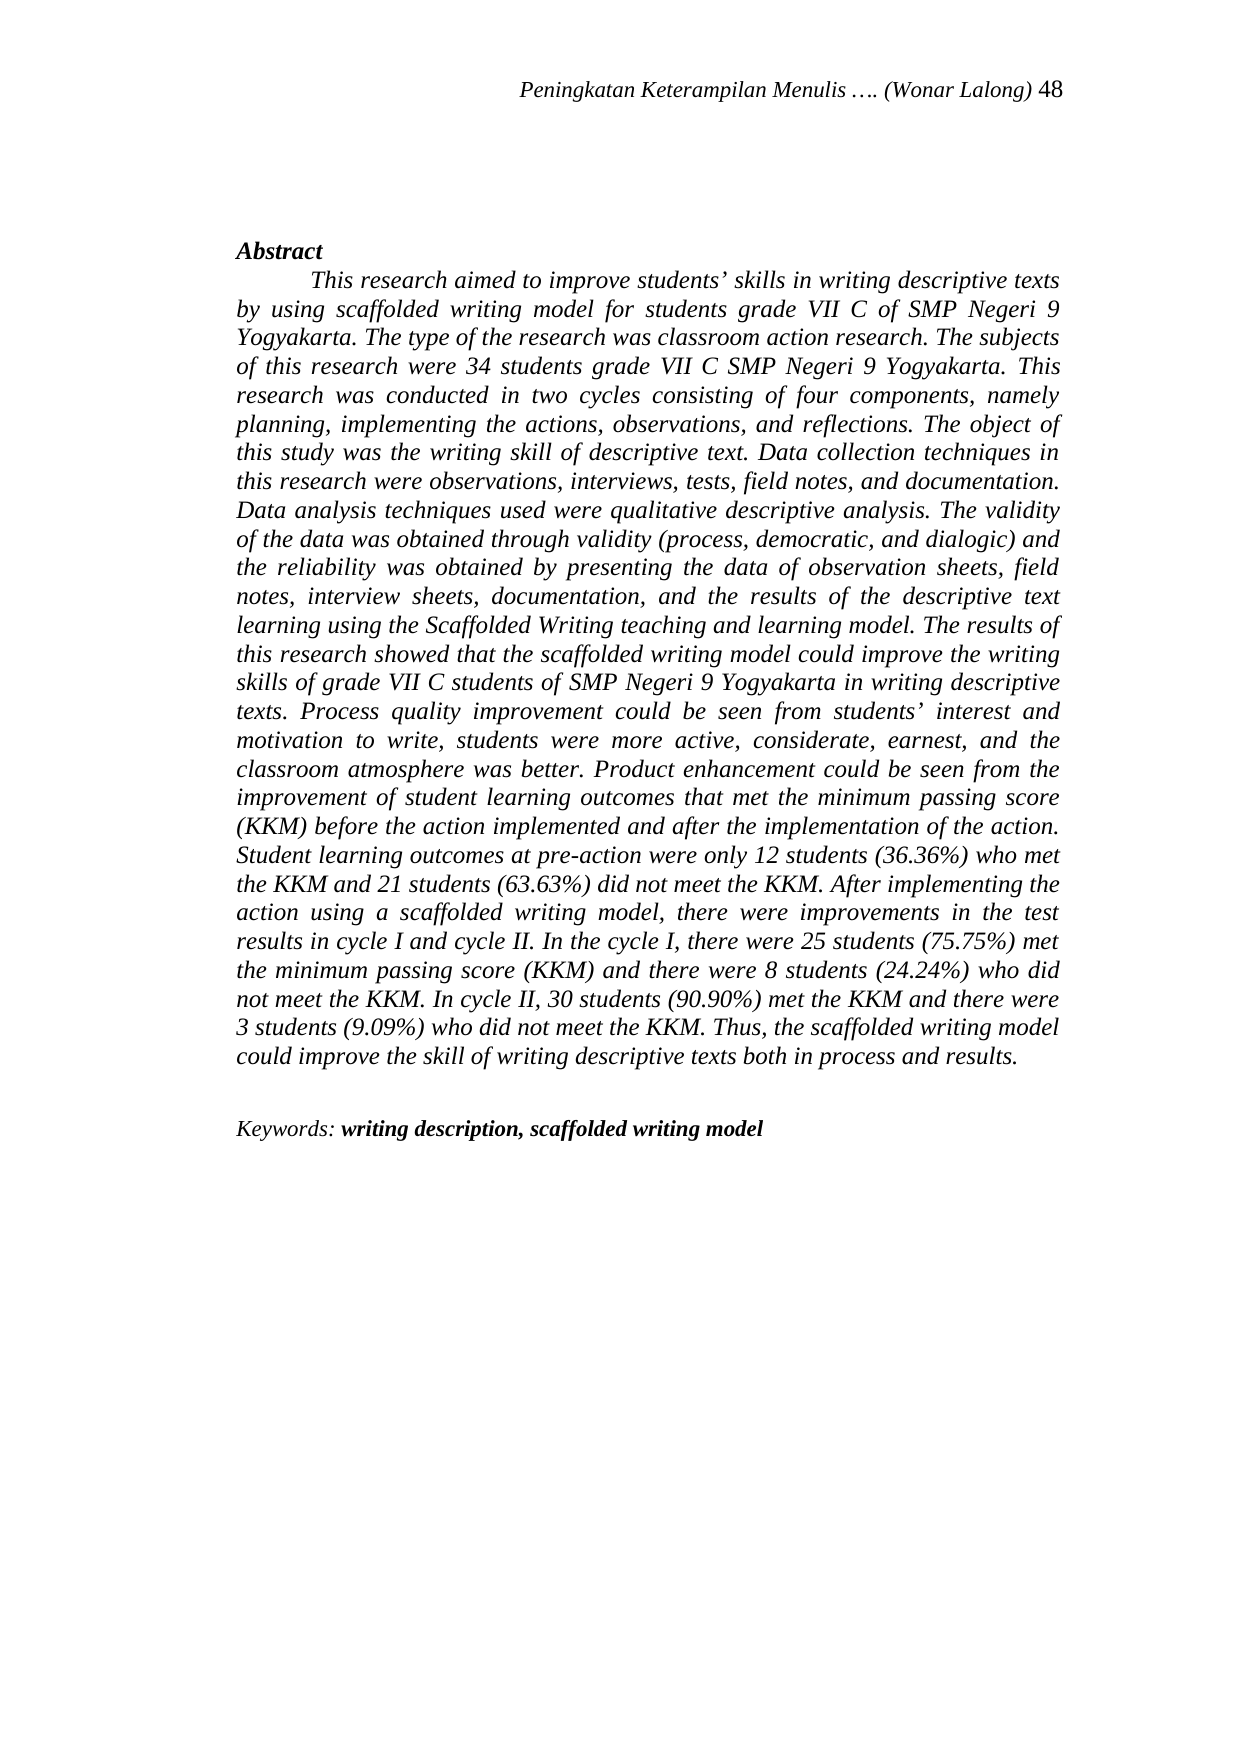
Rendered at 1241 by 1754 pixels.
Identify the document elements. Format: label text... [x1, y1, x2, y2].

text Keywords: writing description, scaffolded writing model [236, 1115, 1063, 1141]
text This research aimed to improve students’ skills in writing descriptive texts by using scaffolded writing model for students grade VII C of SMP Negeri 9 Yogyakarta. The type of the research was classroom action research. The subjects of this research were 34 students grade VII C SMP Negeri 9 Yogyakarta. This research was conducted in two cycles consisting of four components, namely planning, implementing the actions, observations, and reflections. The object of this study was the writing skill of descriptive text. Data collection techniques in this research were observations, interviews, tests, field notes, and documentation. Data analysis techniques used were qualitative descriptive analysis. The validity of the data was obtained through validity (process, democratic, and dialogic) and the reliability was obtained by presenting the data of observation sheets, field notes, interview sheets, documentation, and the results of the descriptive text learning using the Scaffolded Writing teaching and learning model. The results of this research showed that the scaffolded writing model could improve the writing skills of grade VII C students of SMP Negeri 9 Yogyakarta in writing descriptive texts. Process quality improvement could be seen from students’ interest and motivation to write, students were more active, considerate, earnest, and the classroom atmosphere was better. Product enhancement could be seen from the improvement of student learning outcomes that met the minimum passing score (KKM) before the action implemented and after the implementation of the action. Student learning outcomes at pre-action were only 12 students (36.36%) who met the KKM and 21 students (63.63%) did not meet the KKM. After implementing the action using a scaffolded writing model, there were improvements in the test results in cycle I and cycle II. In the cycle I, there were 25 students (75.75%) met the minimum passing score (KKM) and there were 8 students (24.24%) who did not meet the KKM. In cycle II, 30 students (90.90%) met the KKM and there were 3 students (9.09%) who did not meet the KKM. Thus, the scaffolded writing model could improve the skill of writing descriptive texts both in process and results. [236, 265, 1063, 1070]
text Abstract [236, 236, 1063, 265]
